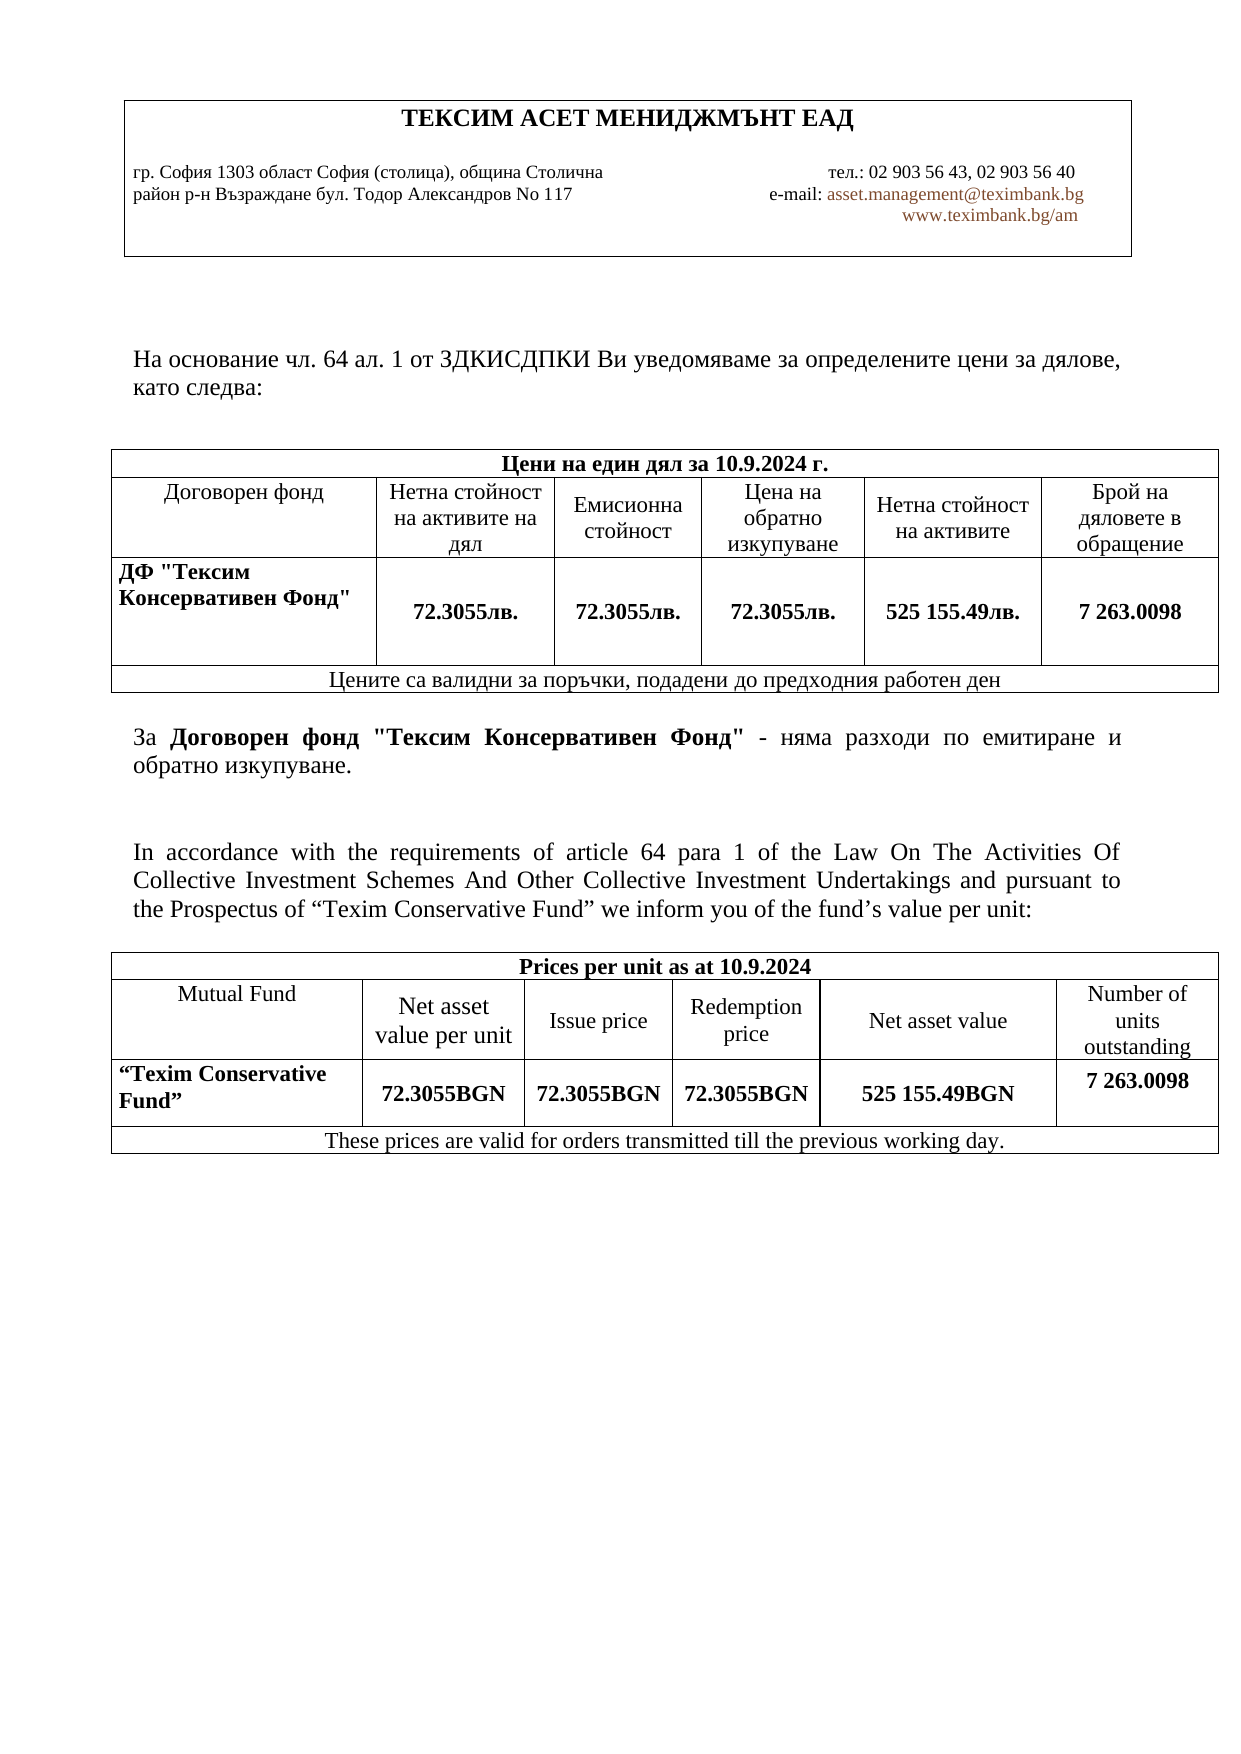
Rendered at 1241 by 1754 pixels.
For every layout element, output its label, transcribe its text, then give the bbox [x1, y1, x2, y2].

text На основание чл. 64 ал. 1 от ЗДКИСДПКИ Ви уведомяваме за определените цени за дялове, като следва: [133, 344, 1122, 401]
table_cell 525 155.49лв. [865, 558, 1041, 665]
table_cell Mutual Fund [112, 980, 362, 1059]
table_cell Issue price [525, 980, 672, 1059]
table_cell Redemption price [673, 980, 819, 1059]
table_cell 72.3055лв. [377, 558, 554, 665]
text За Договорен фонд "Тексим Консервативен Фонд" - няма разходи по емитиране и обратно изкупуване. [133, 722, 1122, 779]
table_cell Цена на обратно изкупуване [702, 478, 864, 557]
table_cell Цените са валидни за поръчки, подадени до предходния работен ден [112, 666, 1218, 692]
table_cell 72.3055BGN [673, 1060, 819, 1126]
table_cell Number of units outstanding [1057, 980, 1218, 1059]
table_cell “Texim Conservative Fund” [112, 1060, 362, 1126]
table_cell 7 263.0098 [1057, 1060, 1218, 1126]
text www.teximbank.bg/am [125, 201, 1131, 256]
table_cell Net asset value per unit [363, 980, 524, 1059]
table_cell Нетна стойност на активите на дял [377, 478, 554, 557]
table_cell 72.3055BGN [363, 1060, 524, 1126]
table_cell Нетна стойност на активите [865, 478, 1041, 557]
table_cell 72.3055BGN [525, 1060, 672, 1126]
text гр. София 1303 област София (столица), община Столична тел.: 02 903 56 43, 02 903 56 40 район р-н Възраждане бул. Тодор Александров No 117 e-mail: asset.management@teximbank.bg [133, 161, 1122, 201]
table_cell 72.3055лв. [555, 558, 701, 665]
table_cell Емисионна стойност [555, 478, 701, 557]
table_cell 7 263.0098 [1042, 558, 1218, 665]
table_cell Договорен фонд [112, 478, 376, 557]
text ТЕКСИМ АСЕТ МЕНИДЖМЪНТ ЕАД [125, 101, 1131, 132]
table_cell These prices are valid for orders transmitted till the previous working day. [112, 1127, 1218, 1153]
table_cell 525 155.49BGN [821, 1060, 1056, 1126]
table_cell Брой на дяловете в обращение [1042, 478, 1218, 557]
table_cell Net asset value [821, 980, 1056, 1059]
table_header Prices per unit as at 10.9.2024 [112, 953, 1218, 979]
table_cell ДФ "Тексим Консервативен Фонд" [112, 558, 376, 665]
text In accordance with the requirements of article 64 para 1 of the Law On The Activities Of Collective Investment Schemes And Other Collective Investment Undertakings and pursuant to the Prospectus of “Texim Conservative Fund” we inform you of the fund’s value per unit: [133, 837, 1122, 923]
table_header Цени на един дял за 10.9.2024 г. [112, 450, 1218, 477]
table_cell 72.3055лв. [702, 558, 864, 665]
